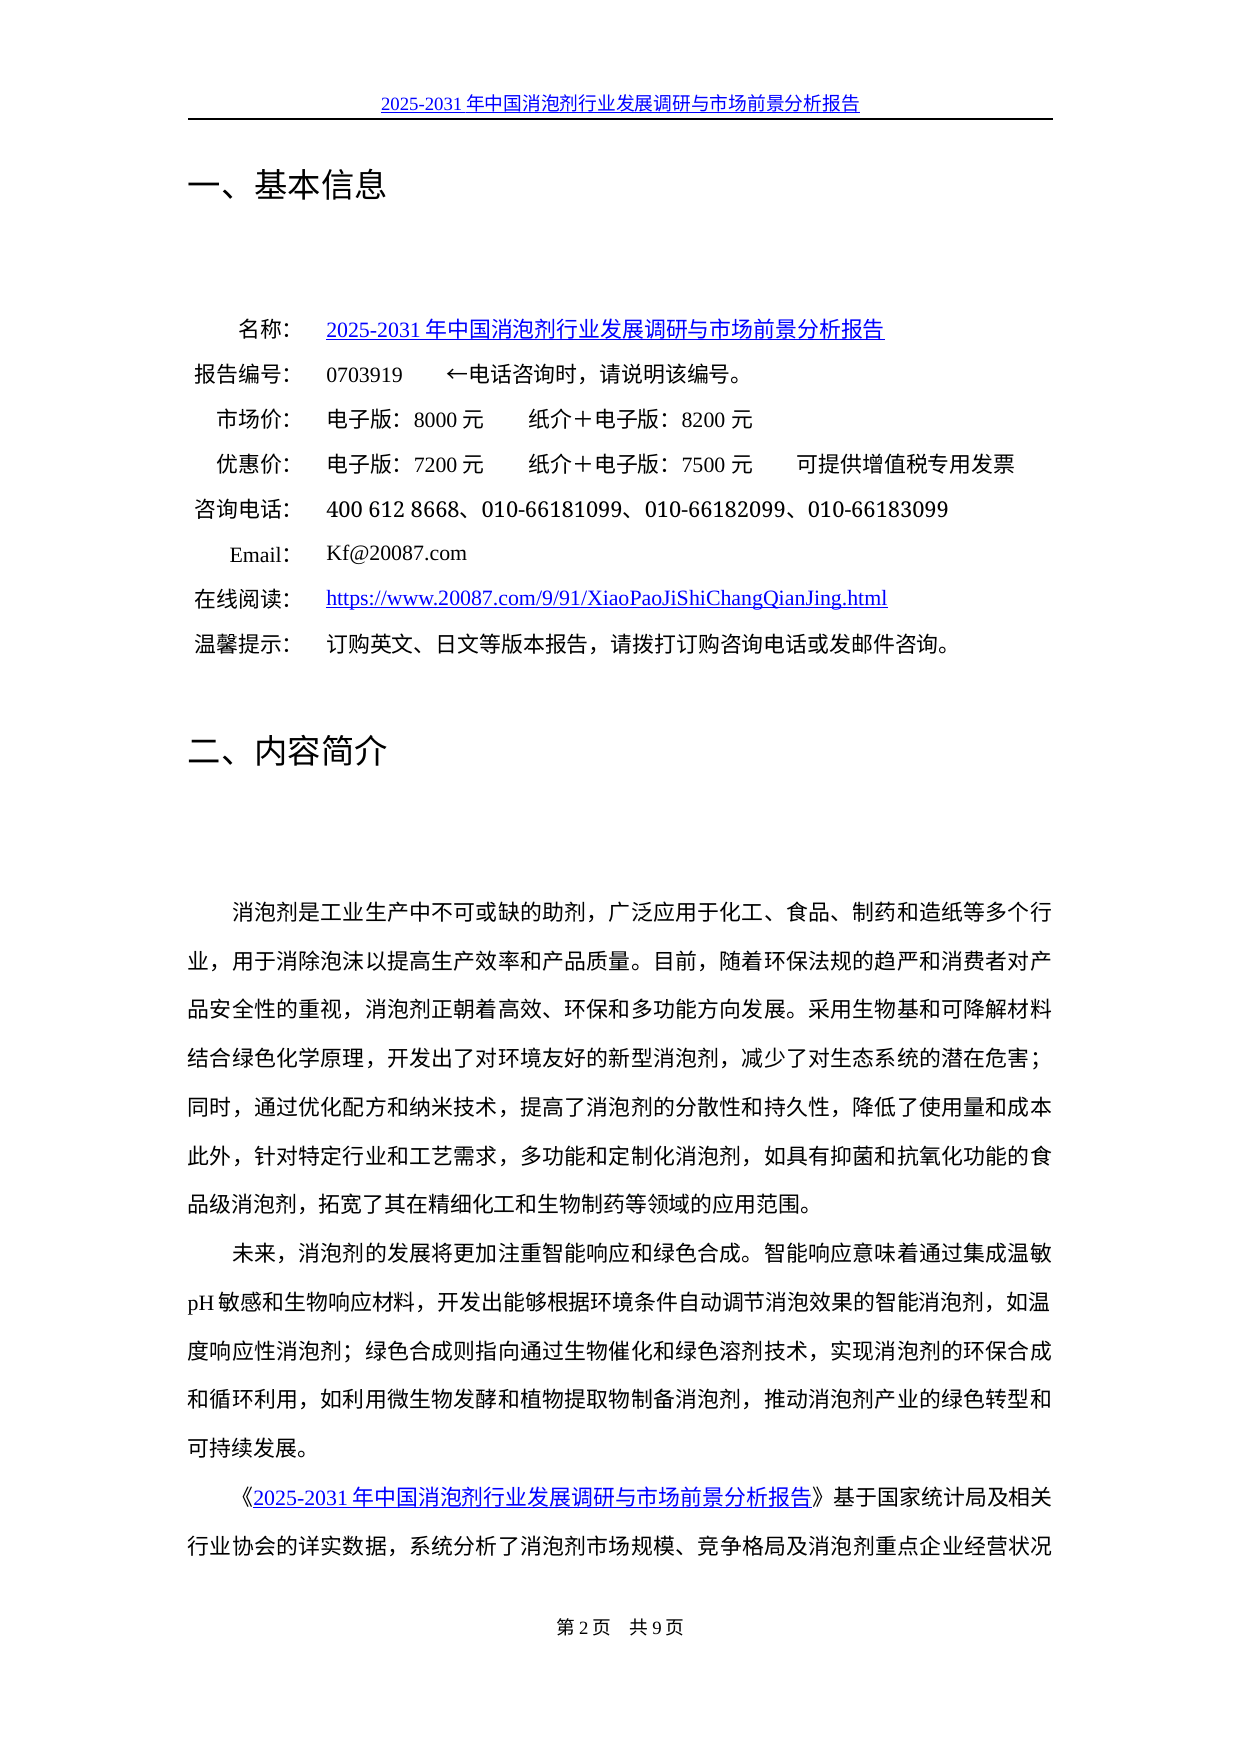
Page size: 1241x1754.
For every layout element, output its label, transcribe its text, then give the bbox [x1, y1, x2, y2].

title 二、内容简介 [187, 717, 1053, 782]
table_cell 订购英文、日文等版本报告，请拨打订购咨询电话或发邮件咨询。 [315, 627, 1073, 672]
table_header 名称： [167, 312, 315, 357]
table_header 2025-2031年中国消泡剂行业发展调研与市场前景分析报告 [315, 312, 1073, 357]
table_cell 400 612 8668、010-66181099、010-66182099、010-66183099 [315, 492, 1073, 537]
table_cell Kf@20087.com [315, 537, 1073, 582]
table_cell 在线阅读： [167, 582, 315, 627]
table_cell Email： [167, 537, 315, 582]
table_cell 电子版：7200 元 纸介＋电子版：7500 元 可提供增值税专用发票 [315, 447, 1073, 492]
table_cell 温馨提示： [167, 627, 315, 672]
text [187, 894, 1053, 1561]
table_cell 报告编号： [167, 357, 315, 402]
table_cell 咨询电话： [167, 492, 315, 537]
table_cell 电子版：8000 元 纸介＋电子版：8200 元 [315, 402, 1073, 447]
table_cell [315, 582, 1073, 627]
table_cell 市场价： [167, 402, 315, 447]
title 一、基本信息 [187, 150, 1053, 215]
table_cell 0703919 ←电话咨询时，请说明该编号。 [315, 357, 1073, 402]
table_cell 优惠价： [167, 447, 315, 492]
